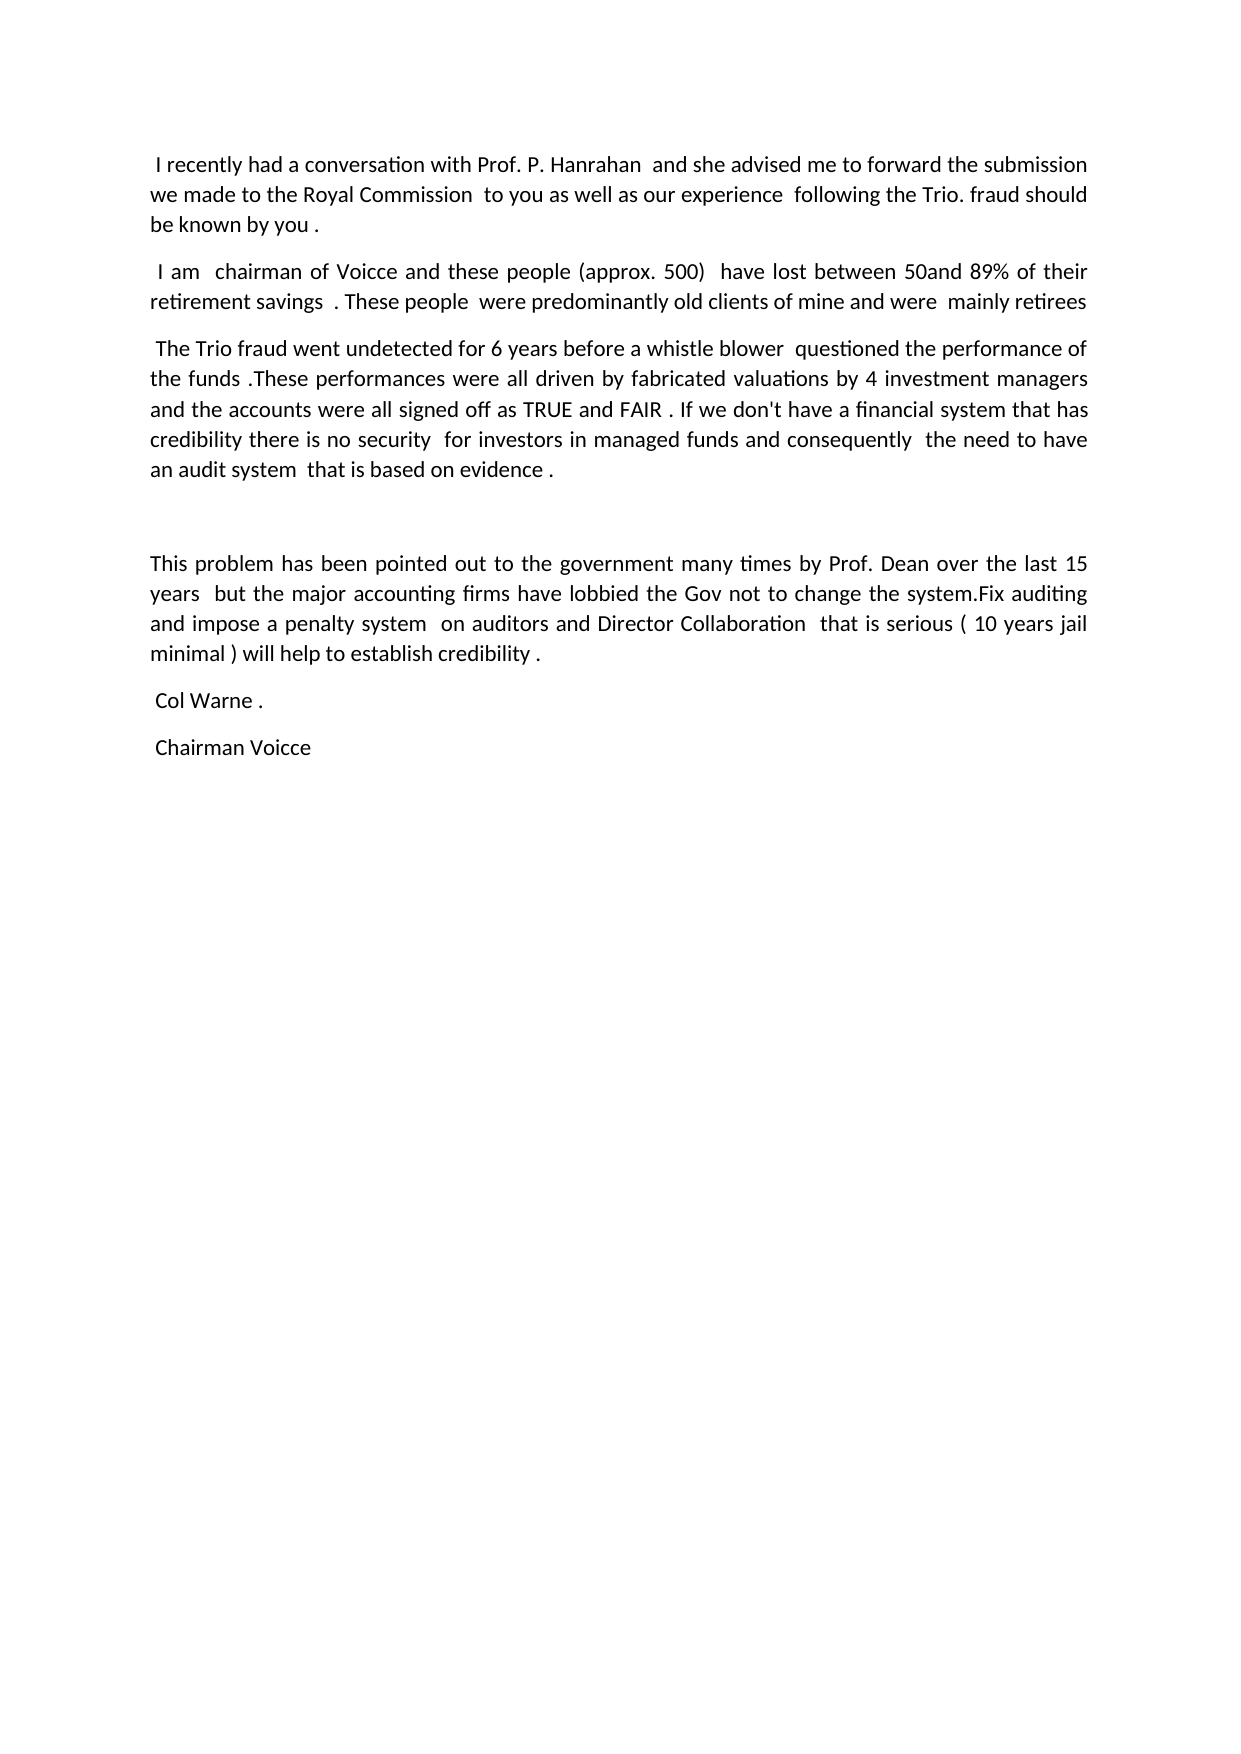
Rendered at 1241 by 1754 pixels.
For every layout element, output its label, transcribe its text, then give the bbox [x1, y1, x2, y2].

text Col Warne . [150, 686, 1090, 714]
text Chairman Voicce [150, 733, 1090, 761]
text I recently had a conversation with Prof. P. Hanrahan and she advised me to forward the submission we made to the Royal Commission to you as well as our experience following the Trio. fraud should be known by you . [150, 150, 1090, 238]
text I am chairman of Voicce and these people (approx. 500) have lost between 50and 89% of their retirement savings . These people were predominantly old clients of mine and were mainly retirees [150, 257, 1090, 316]
text The Trio fraud went undetected for 6 years before a whistle blower questioned the performance of the funds .These performances were all driven by fabricated valuations by 4 investment managers and the accounts were all signed off as TRUE and FAIR . If we don't have a financial system that has credibility there is no security for investors in managed funds and consequently the need to have an audit system that is based on evidence . [150, 334, 1090, 483]
text This problem has been pointed out to the government many times by Prof. Dean over the last 15 years but the major accounting firms have lobbied the Gov not to change the system.Fix auditing and impose a penalty system on auditors and Director Collaboration that is serious ( 10 years jail minimal ) will help to establish credibility . [150, 549, 1090, 668]
